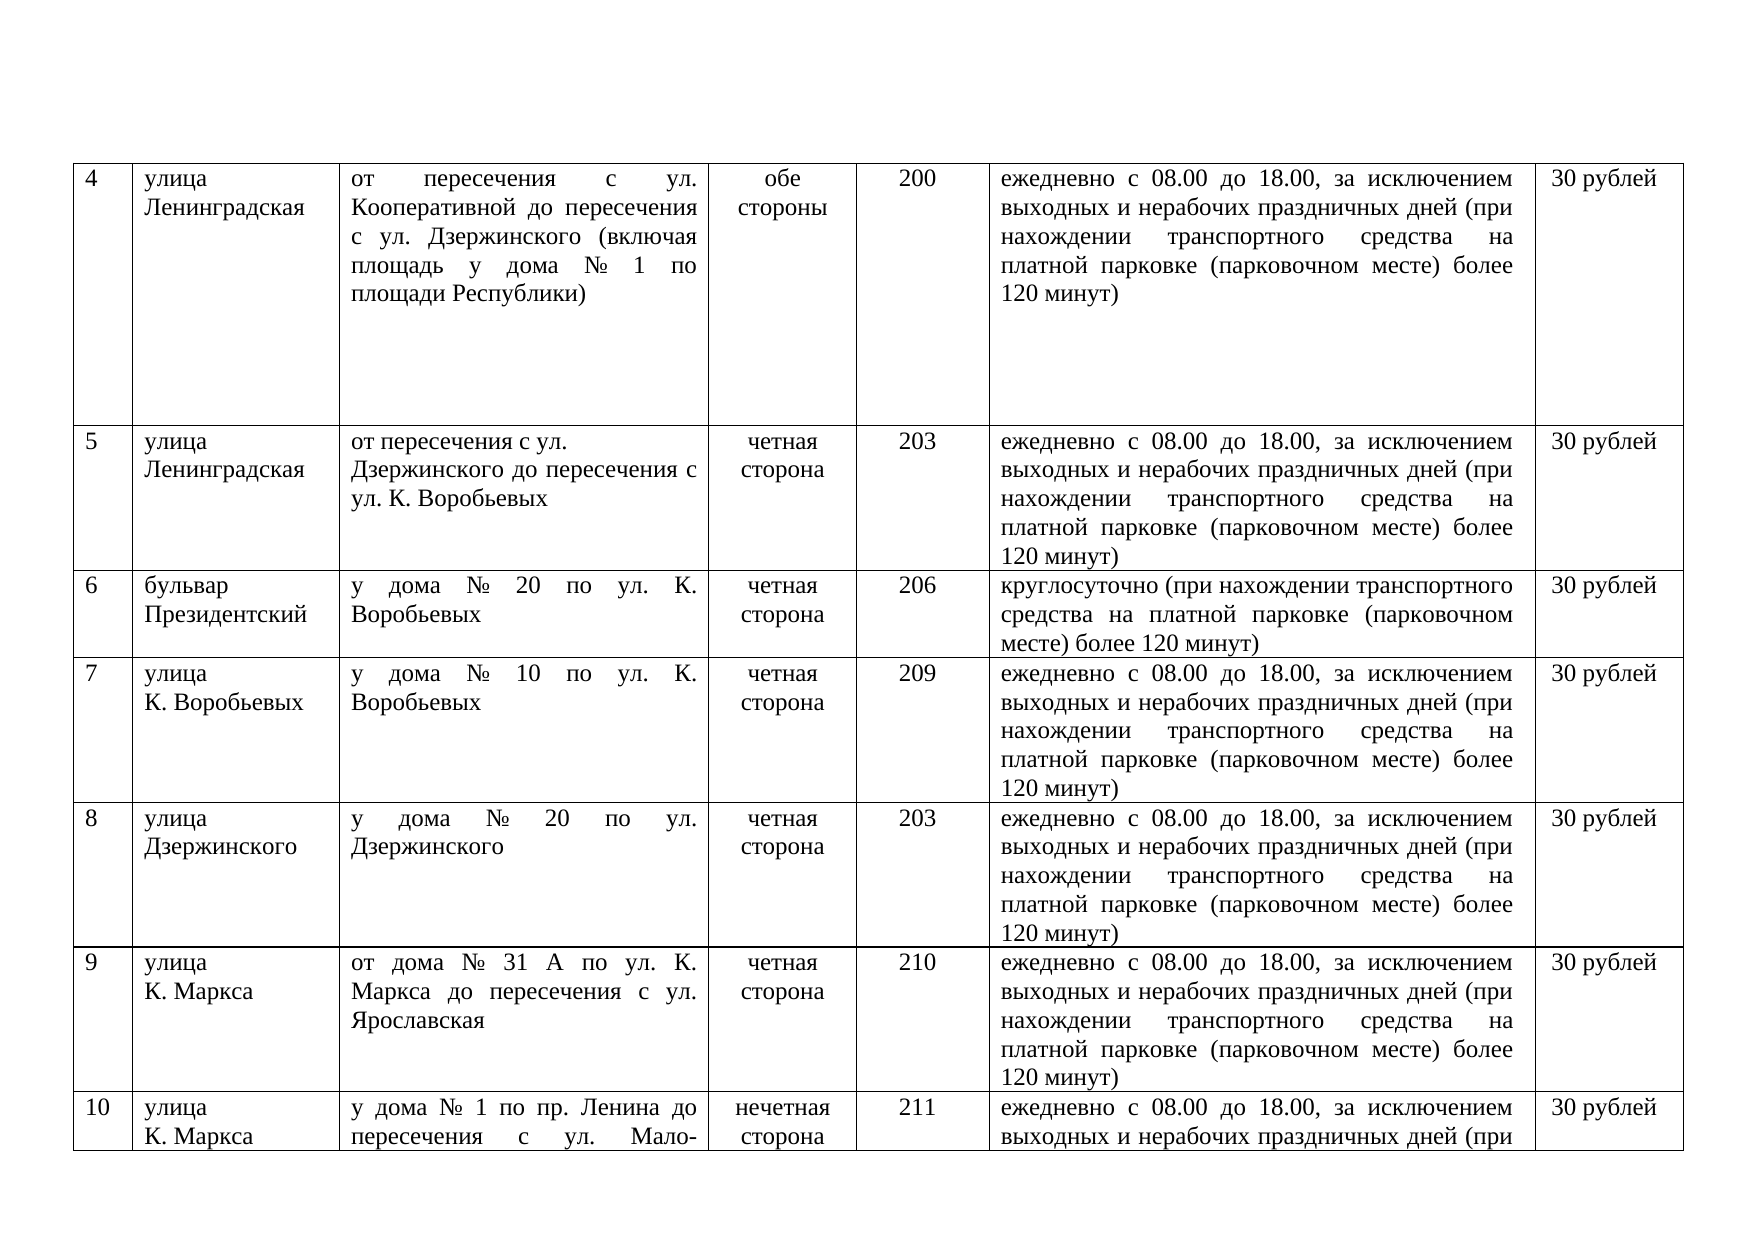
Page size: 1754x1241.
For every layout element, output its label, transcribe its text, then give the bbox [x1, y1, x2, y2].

table_cell 30 рублей [1536, 658, 1683, 802]
table_cell улица К. Маркса [133, 1092, 339, 1150]
table_cell 30 рублей [1536, 1092, 1683, 1150]
table_cell четная сторона [709, 948, 856, 1091]
table_cell нечетная сторона [709, 1092, 856, 1150]
table_cell улица Ленинградская [133, 164, 339, 425]
table_cell 30 рублей [1536, 948, 1683, 1091]
table_cell у дома № 20 по ул. Дзержинского [340, 803, 708, 946]
table_cell 7 [74, 658, 132, 802]
table_cell 30 рублей [1536, 426, 1683, 569]
table_cell от пересечения с ул. Дзержинского до пересечения с ул. К. Воробьевых [340, 426, 708, 569]
table_cell 203 [857, 803, 989, 946]
table_cell улица К. Маркса [133, 948, 339, 1091]
table_cell круглосуточно (при нахождении транспортного средства на платной парковке (парковочном месте) более 120 минут) [990, 571, 1535, 657]
table_cell 4 [74, 164, 132, 425]
table_cell у дома № 10 по ул. К. Воробьевых [340, 658, 708, 802]
table_cell от пересечения с ул. Кооперативной до пересечения с ул. Дзержинского (включая площадь у дома № 1 по площади Республики) [340, 164, 708, 425]
table_cell 30 рублей [1536, 803, 1683, 946]
table_cell 30 рублей [1536, 571, 1683, 657]
table_cell 10 [74, 1092, 132, 1150]
table_cell 203 [857, 426, 989, 569]
table_cell 6 [74, 571, 132, 657]
table_cell четная сторона [709, 803, 856, 946]
table_cell улица Дзержинского [133, 803, 339, 946]
table_cell 211 [857, 1092, 989, 1150]
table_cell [990, 1092, 1535, 1150]
table_cell 200 [857, 164, 989, 425]
table_cell улица К. Воробьевых [133, 658, 339, 802]
table_cell четная сторона [709, 571, 856, 657]
table_cell 9 [74, 948, 132, 1091]
table_cell четная сторона [709, 658, 856, 802]
table_cell 5 [74, 426, 132, 569]
table_cell 30 рублей [1536, 164, 1683, 425]
table_cell улица Ленинградская [133, 426, 339, 569]
table_cell у дома № 20 по ул. К. Воробьевых [340, 571, 708, 657]
table_cell от дома № 31 А по ул. К. Маркса до пересечения с ул. Ярославская [340, 948, 708, 1091]
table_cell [340, 1092, 708, 1150]
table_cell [990, 164, 1535, 425]
table_cell 206 [857, 571, 989, 657]
table_cell обе стороны [709, 164, 856, 425]
table_cell четная сторона [709, 426, 856, 569]
table_cell бульвар Президентский [133, 571, 339, 657]
table_cell 8 [74, 803, 132, 946]
table_cell 210 [857, 948, 989, 1091]
table_cell 209 [857, 658, 989, 802]
